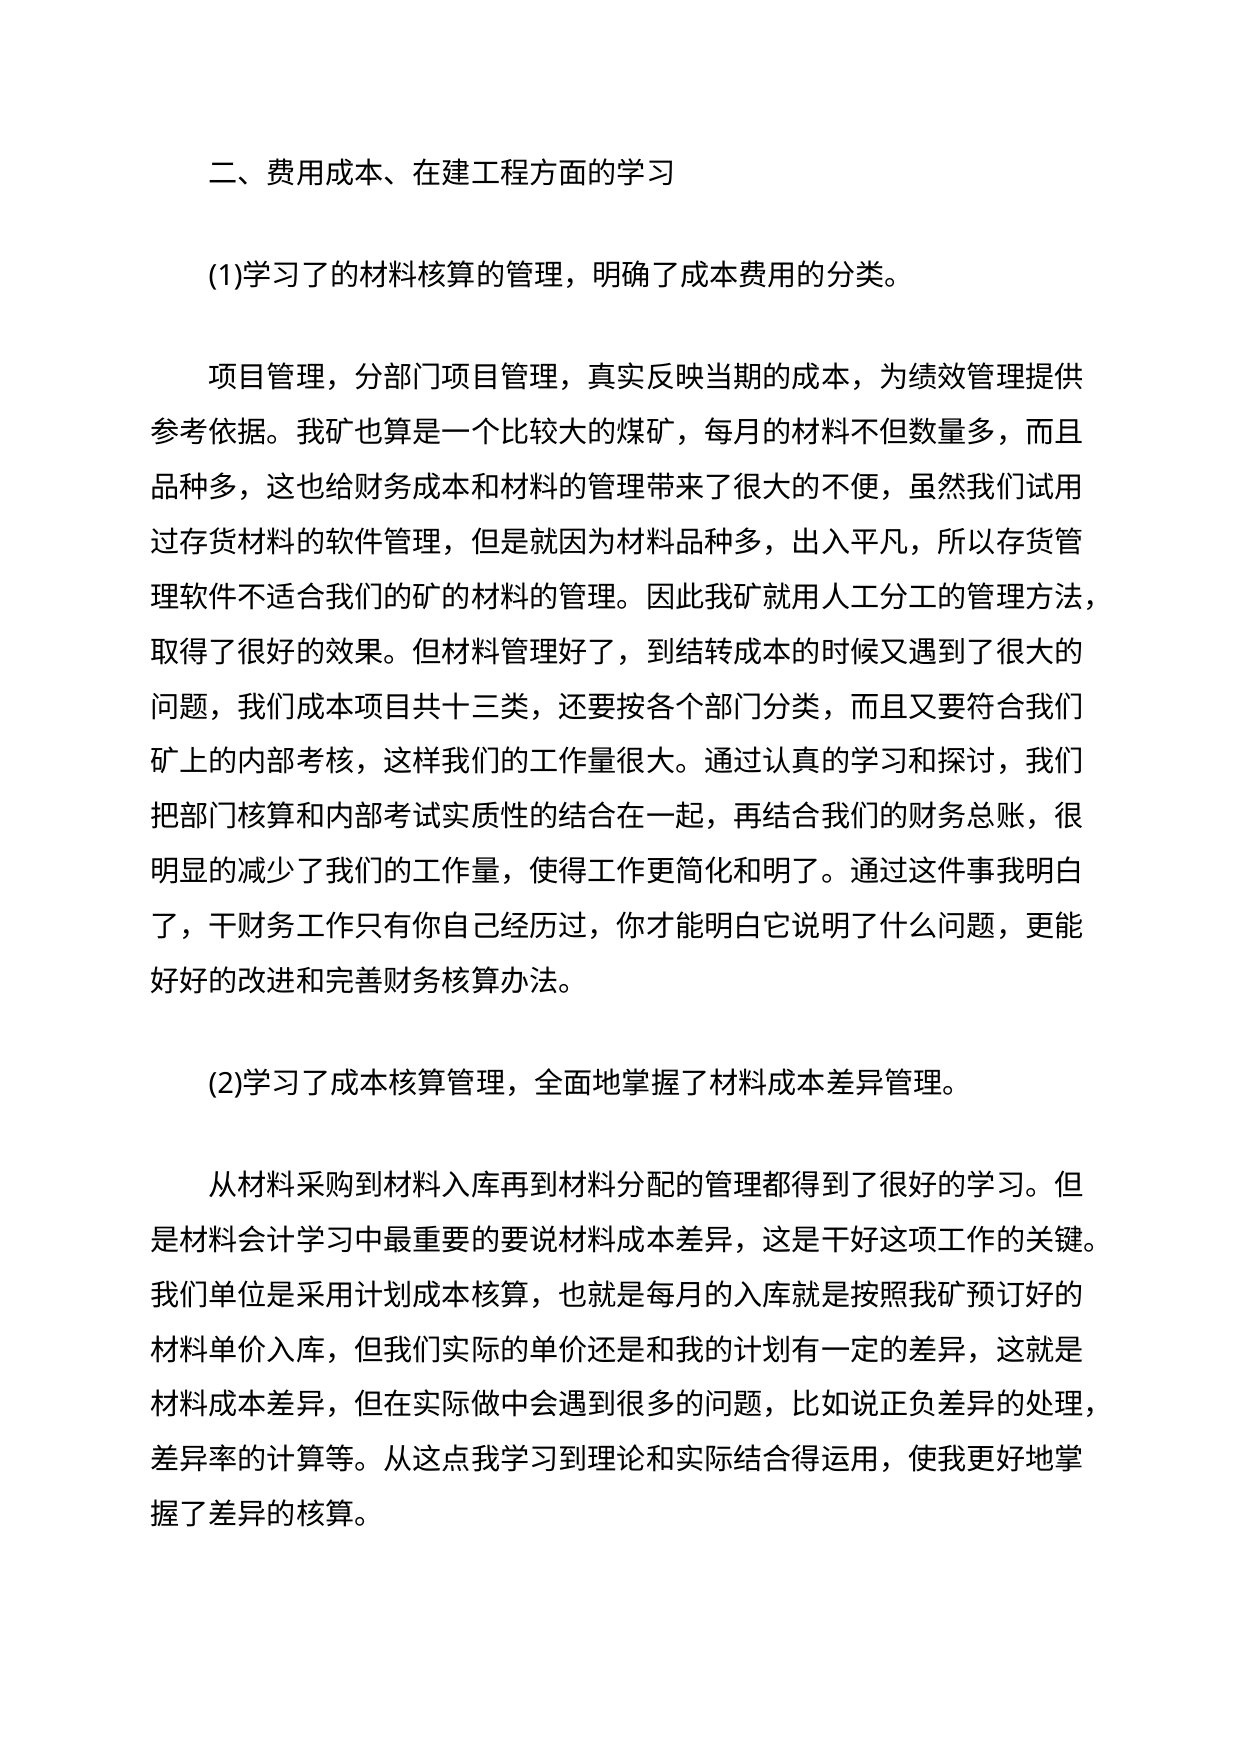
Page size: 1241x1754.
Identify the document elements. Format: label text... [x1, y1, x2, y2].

text 从材料采购到材料入库再到材料分配的管理都得到了很好的学习。但是材料会计学习中最重要的要说材料成本差异，这是干好这项工作的关键。我们单位是采用计划成本核算，也就是每月的入库就是按照我矿预订好的材料单价入库，但我们实际的单价还是和我的计划有一定的差异，这就是材料成本差异，但在实际做中会遇到很多的问题，比如说正负差异的处理，差异率的计算等。从这点我学习到理论和实际结合得运用，使我更好地掌握了差异的核算。 [150, 1161, 1090, 1533]
text 项目管理，分部门项目管理，真实反映当期的成本，为绩效管理提供参考依据。我矿也算是一个比较大的煤矿，每月的材料不但数量多，而且品种多，这也给财务成本和材料的管理带来了很大的不便，虽然我们试用过存货材料的软件管理，但是就因为材料品种多，出入平凡，所以存货管理软件不适合我们的矿的材料的管理。因此我矿就用人工分工的管理方法，取得了很好的效果。但材料管理好了，到结转成本的时候又遇到了很大的问题，我们成本项目共十三类，还要按各个部门分类，而且又要符合我们矿上的内部考核，这样我们的工作量很大。通过认真的学习和探讨，我们把部门核算和内部考试实质性的结合在一起，再结合我们的财务总账，很明显的减少了我们的工作量，使得工作更简化和明了。通过这件事我明白了，干财务工作只有你自己经历过，你才能明白它说明了什么问题，更能好好的改进和完善财务核算办法。 [150, 354, 1090, 1000]
text (1)学习了的材料核算的管理，明确了成本费用的分类。 [150, 252, 1090, 294]
text 二、费用成本、在建工程方面的学习 [150, 150, 1090, 192]
text (2)学习了成本核算管理，全面地掌握了材料成本差异管理。 [150, 1059, 1090, 1102]
